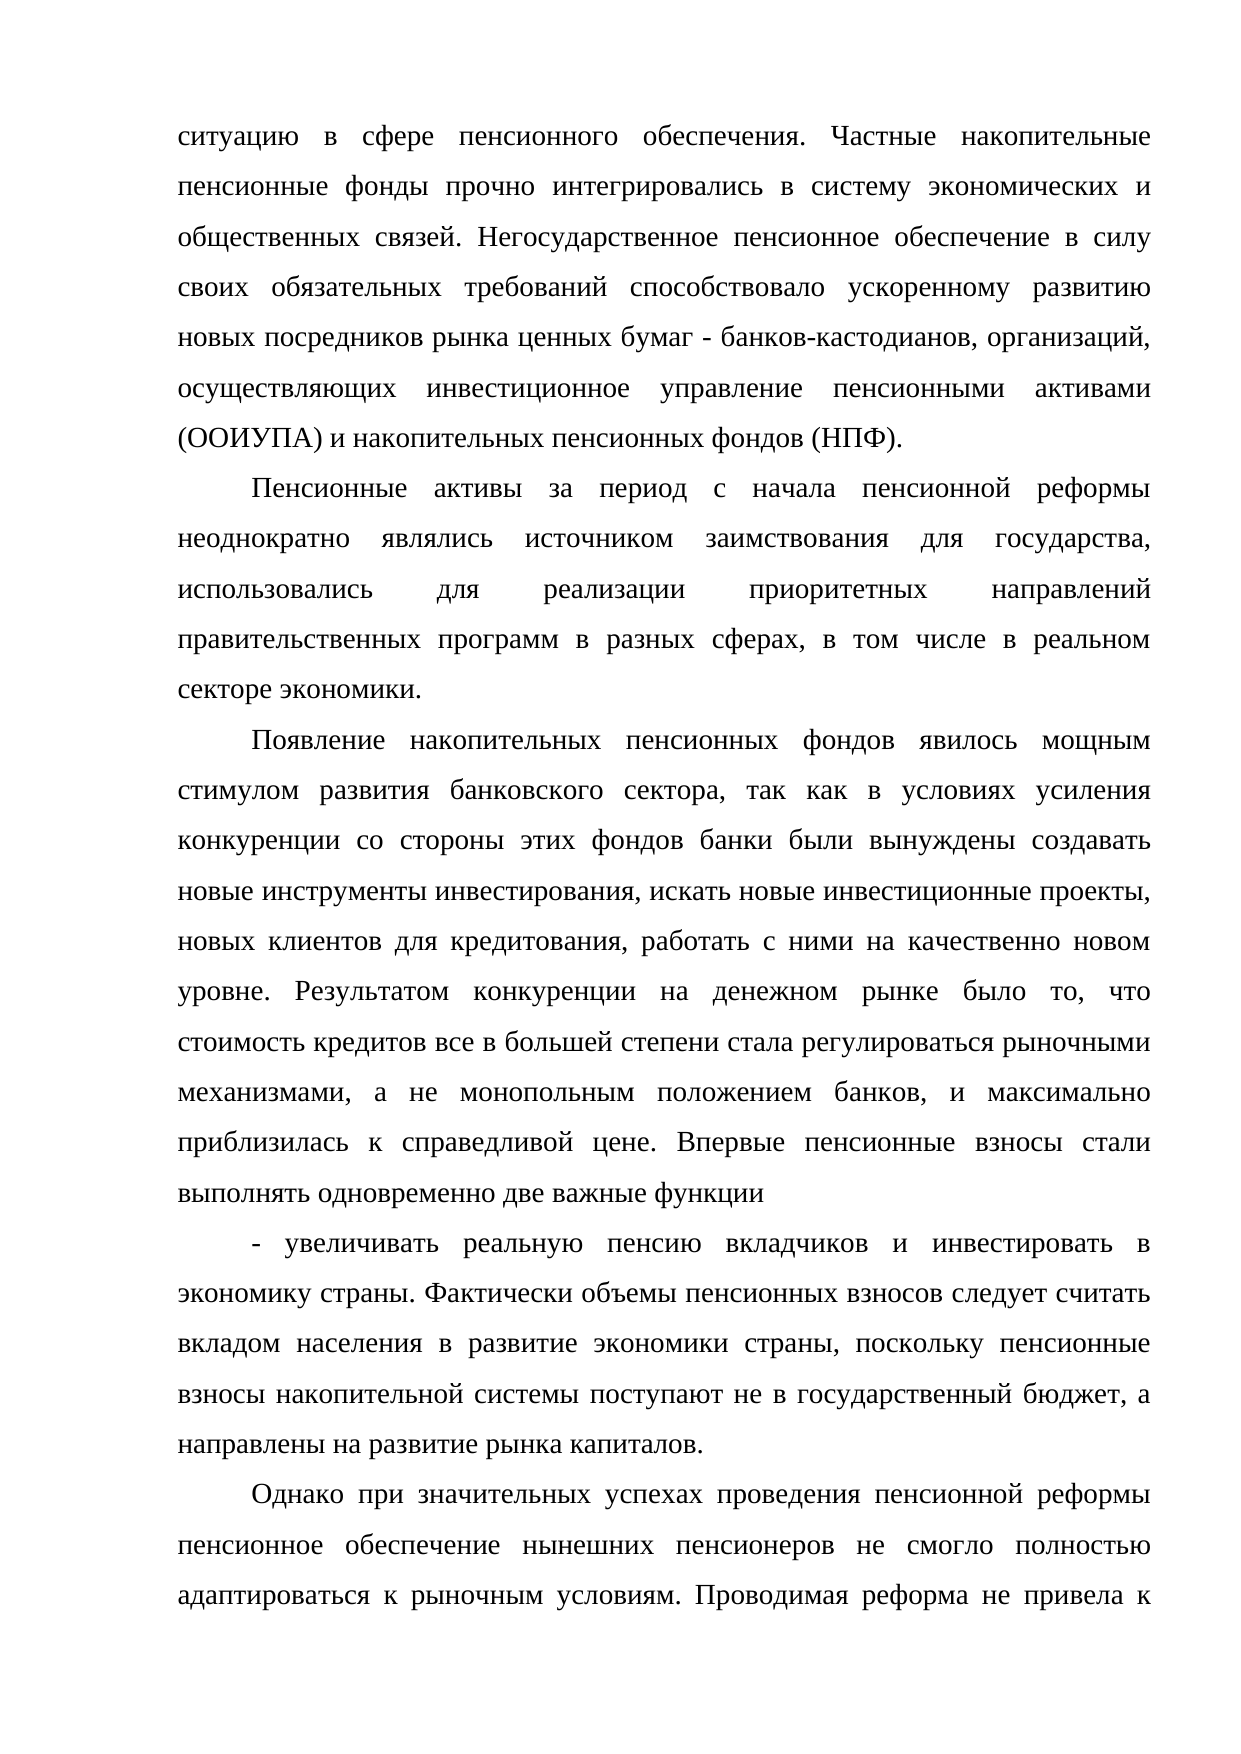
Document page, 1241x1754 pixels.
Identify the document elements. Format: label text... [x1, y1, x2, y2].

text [177, 1477, 1152, 1611]
text Появление накопительных пенсионных фондов явилось мощным стимулом развития банковского сектора, так как в условиях усиления конкуренции со стороны этих фондов банки были вынуждены создавать новые инструменты инвестирования, искать новые инвестиционные проекты, новых клиентов для кредитования, работать с ними на качественно новом уровне. Результатом конкуренции на денежном рынке было то, что стоимость кредитов все в большей степени стала регулироваться рыночными механизмами, а не монопольным положением банков, и максимально приблизилась к справедливой цене. Впервые пенсионные взносы стали выполнять одновременно две важные функции [177, 722, 1152, 1208]
text Пенсионные активы за период с начала пенсионной реформы неоднократно являлись источником заимствования для государства, использовались для реализации приоритетных направлений правительственных программ в разных сферах, в том числе в реальном секторе экономики. [177, 470, 1152, 705]
text - увеличивать реальную пенсию вкладчиков и инвестировать в экономику страны. Фактически объемы пенсионных взносов следует считать вкладом населения в развитие экономики страны, поскольку пенсионные взносы накопительной системы поступают не в государственный бюджет, а направлены на развитие рынка капиталов. [177, 1225, 1152, 1460]
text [177, 118, 1152, 453]
